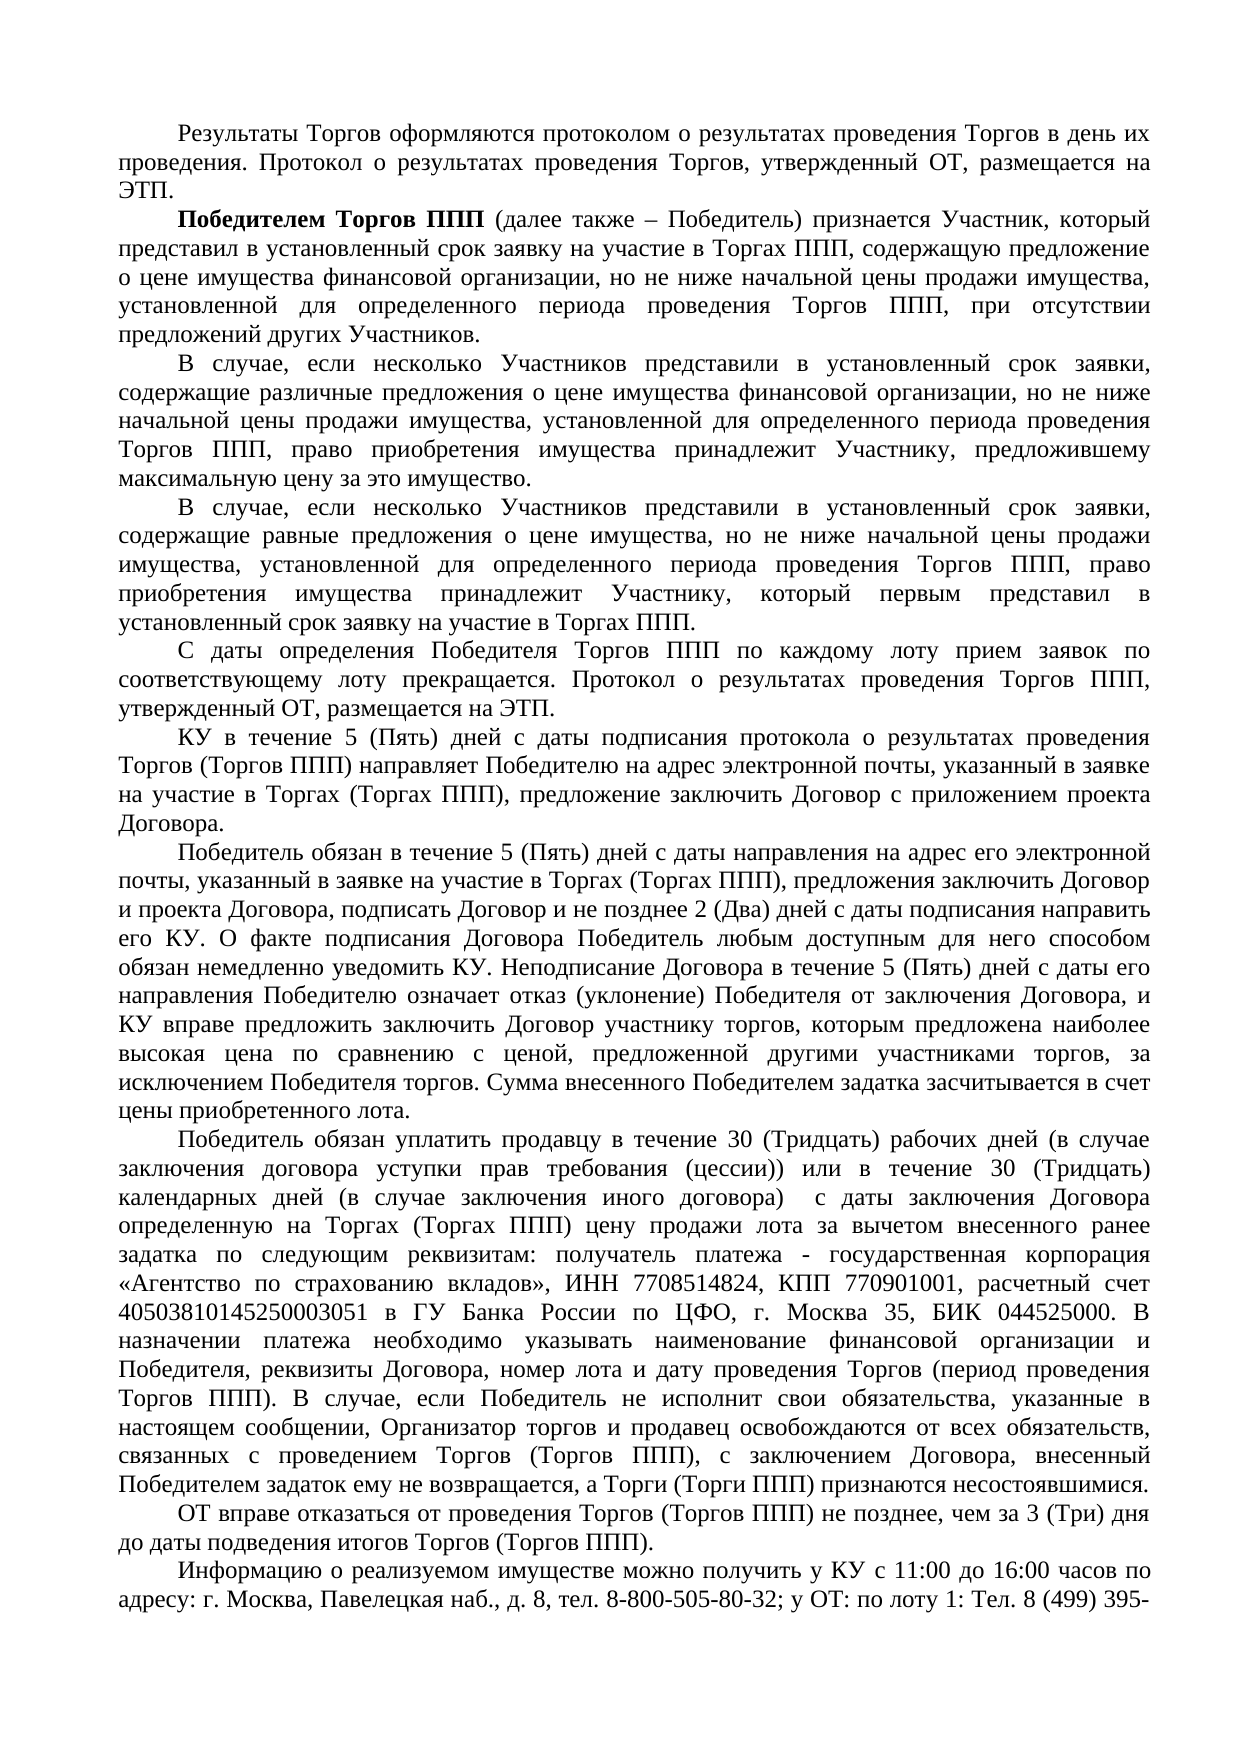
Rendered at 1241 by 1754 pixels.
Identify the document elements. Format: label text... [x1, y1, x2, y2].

text Победителем Торгов ППП (далее также – Победитель) признается Участник, который представил в установленный срок заявку на участие в Торгах ППП, содержащую предложение о цене имущества финансовой организации, но не ниже начальной цены продажи имущества, установленной для определенного периода проведения Торгов ППП, при отсутствии предложений других Участников. [118, 204, 1151, 348]
text Результаты Торгов оформляются протоколом о результатах проведения Торгов в день их проведения. Протокол о результатах проведения Торгов, утвержденный ОТ, размещается на ЭТП. [118, 118, 1151, 204]
text КУ в течение 5 (Пять) дней с даты подписания протокола о результатах проведения Торгов (Торгов ППП) направляет Победителю на адрес электронной почты, указанный в заявке на участие в Торгах (Торгах ППП), предложение заключить Договор с приложением проекта Договора. [118, 722, 1151, 837]
text Победитель обязан уплатить продавцу в течение 30 (Тридцать) рабочих дней (в случае заключения договора уступки прав требования (цессии)) или в течение 30 (Тридцать) календарных дней (в случае заключения иного договора) с даты заключения Договора определенную на Торгах (Торгах ППП) цену продажи лота за вычетом внесенного ранее задатка по следующим реквизитам: получатель платежа - государственная корпорация «Агентство по страхованию вкладов», ИНН 7708514824, КПП 770901001, расчетный счет 40503810145250003051 в ГУ Банка России по ЦФО, г. Москва 35, БИК 044525000. В назначении платежа необходимо указывать наименование финансовой организации и Победителя, реквизиты Договора, номер лота и дату проведения Торгов (период проведения Торгов ППП). В случае, если Победитель не исполнит свои обязательства, указанные в настоящем сообщении, Организатор торгов и продавец освобождаются от всех обязательств, связанных с проведением Торгов (Торгов ППП), с заключением Договора, внесенный Победителем задаток ему не возвращается, а Торги (Торги ППП) признаются несостоявшимися. [118, 1124, 1151, 1498]
text С даты определения Победителя Торгов ППП по каждому лоту прием заявок по соответствующему лоту прекращается. Протокол о результатах проведения Торгов ППП, утвержденный ОТ, размещается на ЭТП. [118, 636, 1151, 722]
text ОТ вправе отказаться от проведения Торгов (Торгов ППП) не позднее, чем за 3 (Три) дня до даты подведения итогов Торгов (Торгов ППП). [118, 1498, 1151, 1556]
text Победитель обязан в течение 5 (Пять) дней с даты направления на адрес его электронной почты, указанный в заявке на участие в Торгах (Торгах ППП), предложения заключить Договор и проекта Договора, подписать Договор и не позднее 2 (Два) дней с даты подписания направить его КУ. О факте подписания Договора Победитель любым доступным для него способом обязан немедленно уведомить КУ. Неподписание Договора в течение 5 (Пять) дней с даты его направления Победителю означает отказ (уклонение) Победителя от заключения Договора, и КУ вправе предложить заключить Договор участнику торгов, которым предложена наиболее высокая цена по сравнению с ценой, предложенной другими участниками торгов, за исключением Победителя торгов. Сумма внесенного Победителем задатка засчитывается в счет цены приобретенного лота. [118, 837, 1151, 1124]
text В случае, если несколько Участников представили в установленный срок заявки, содержащие равные предложения о цене имущества, но не ниже начальной цены продажи имущества, установленной для определенного периода проведения Торгов ППП, право приобретения имущества принадлежит Участнику, который первым представил в установленный срок заявку на участие в Торгах ППП. [118, 492, 1151, 636]
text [118, 1556, 1151, 1613]
text В случае, если несколько Участников представили в установленный срок заявки, содержащие различные предложения о цене имущества финансовой организации, но не ниже начальной цены продажи имущества, установленной для определенного периода проведения Торгов ППП, право приобретения имущества принадлежит Участнику, предложившему максимальную цену за это имущество. [118, 348, 1151, 492]
